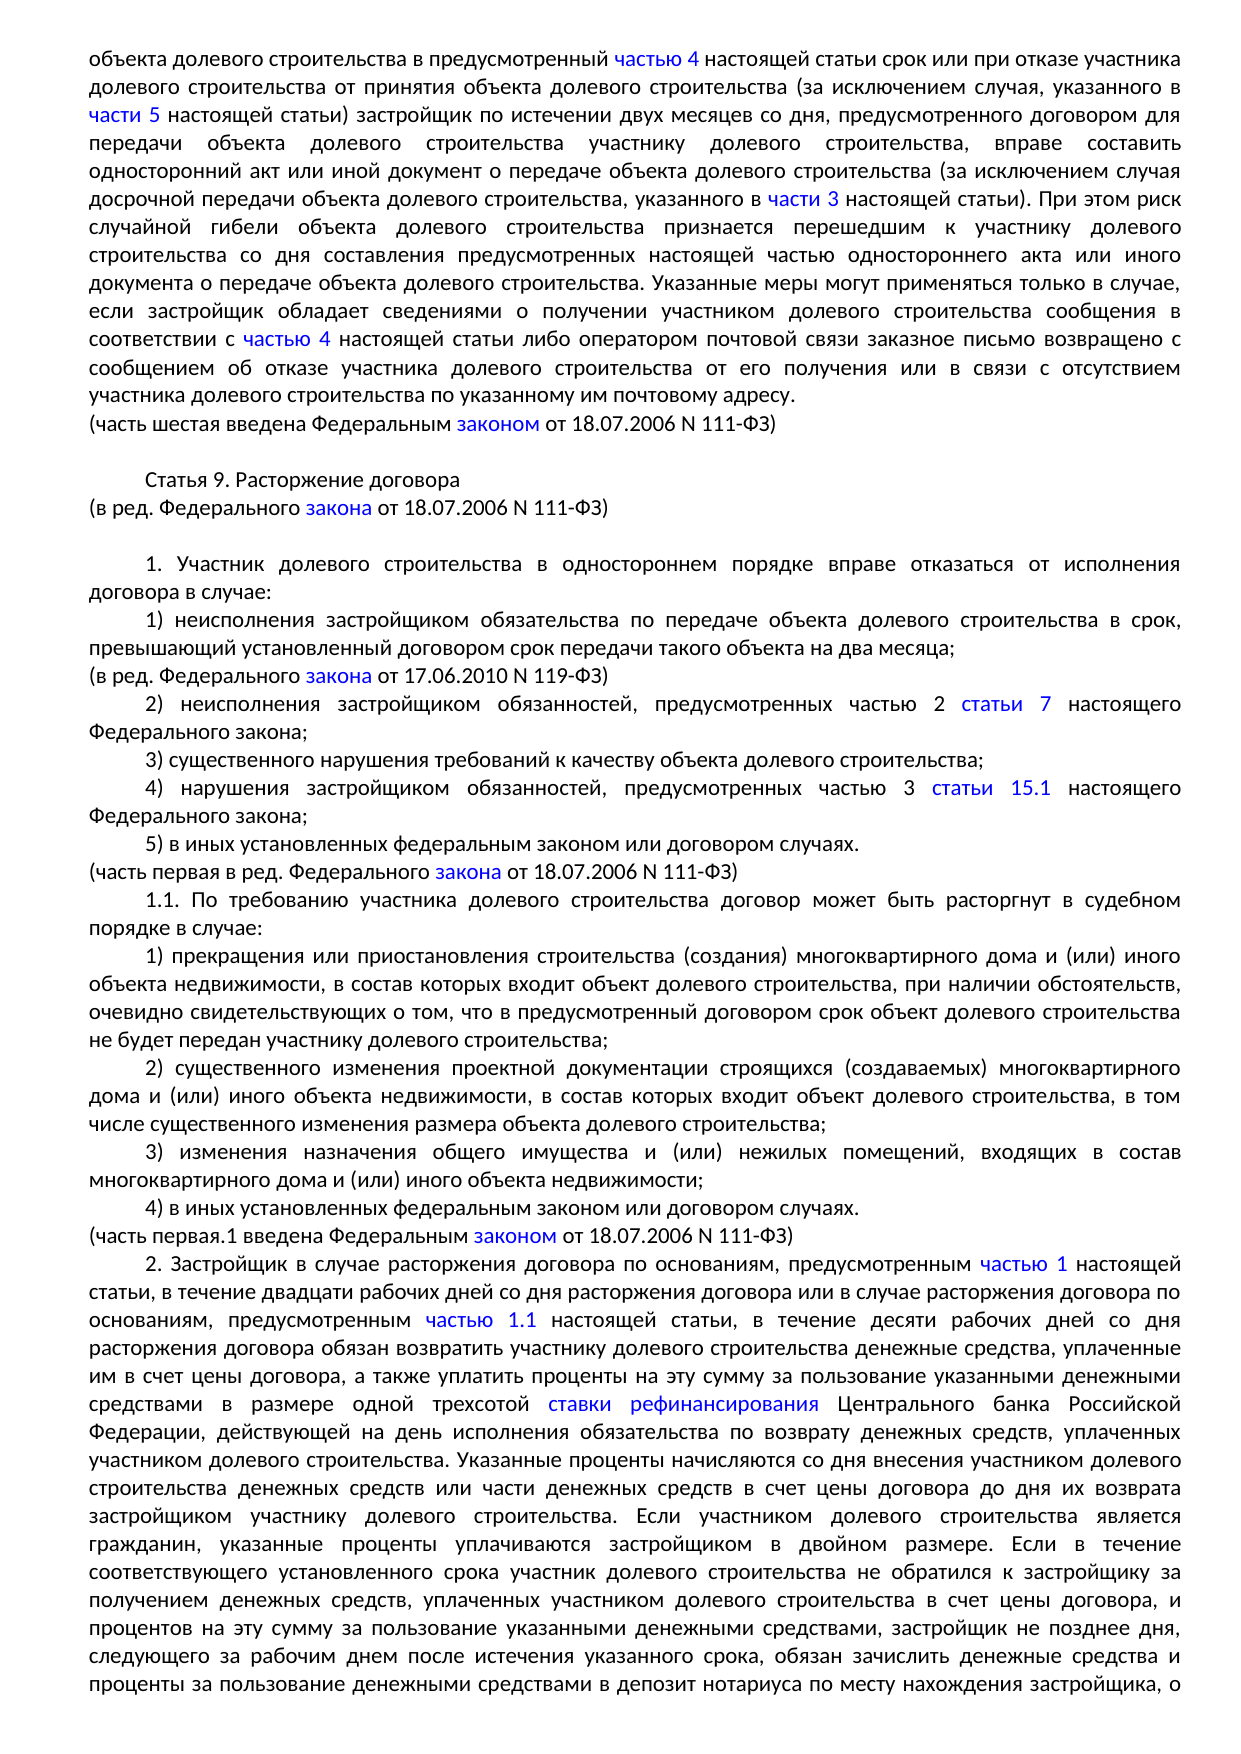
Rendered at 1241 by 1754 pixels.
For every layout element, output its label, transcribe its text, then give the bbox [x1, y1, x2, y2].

text 4) в иных установленных федеральным законом или договором случаях. [89, 1193, 1181, 1221]
text 2) существенного изменения проектной документации строящихся (создаваемых) многоквартирного дома и (или) иного объекта недвижимости, в состав которых входит объект долевого строительства, в том числе существенного изменения размера объекта долевого строительства; [89, 1053, 1181, 1137]
text (в ред. Федерального закона от 18.07.2006 N 111-ФЗ) [89, 493, 1181, 521]
text (в ред. Федерального закона от 17.06.2010 N 119-ФЗ) [89, 661, 1181, 689]
text 4) нарушения застройщиком обязанностей, предусмотренных частью 3 статьи 15.1 настоящего Федерального закона; [89, 773, 1181, 829]
text 2) неисполнения застройщиком обязанностей, предусмотренных частью 2 статьи 7 настоящего Федерального закона; [89, 689, 1181, 745]
text (часть первая в ред. Федерального закона от 18.07.2006 N 111-ФЗ) [89, 857, 1181, 885]
text 1) прекращения или приостановления строительства (создания) многоквартирного дома и (или) иного объекта недвижимости, в состав которых входит объект долевого строительства, при наличии обстоятельств, очевидно свидетельствующих о том, что в предусмотренный договором срок объект долевого строительства не будет передан участнику долевого строительства; [89, 941, 1181, 1053]
text 3) существенного нарушения требований к качеству объекта долевого строительства; [89, 745, 1181, 773]
text 1) неисполнения застройщиком обязательства по передаче объекта долевого строительства в срок, превышающий установленный договором срок передачи такого объекта на два месяца; [89, 605, 1181, 661]
text (часть первая.1 введена Федеральным законом от 18.07.2006 N 111-ФЗ) [89, 1221, 1181, 1249]
text 1. Участник долевого строительства в одностороннем порядке вправе отказаться от исполнения договора в случае: [89, 549, 1181, 605]
text Статья 9. Расторжение договора [89, 465, 1181, 493]
text 5) в иных установленных федеральным законом или договором случаях. [89, 829, 1181, 857]
text 1.1. По требованию участника долевого строительства договор может быть расторгнут в судебном порядке в случае: [89, 885, 1181, 941]
text 3) изменения назначения общего имущества и (или) нежилых помещений, входящих в состав многоквартирного дома и (или) иного объекта недвижимости; [89, 1137, 1181, 1193]
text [89, 44, 1181, 409]
text (часть шестая введена Федеральным законом от 18.07.2006 N 111-ФЗ) [89, 409, 1181, 437]
